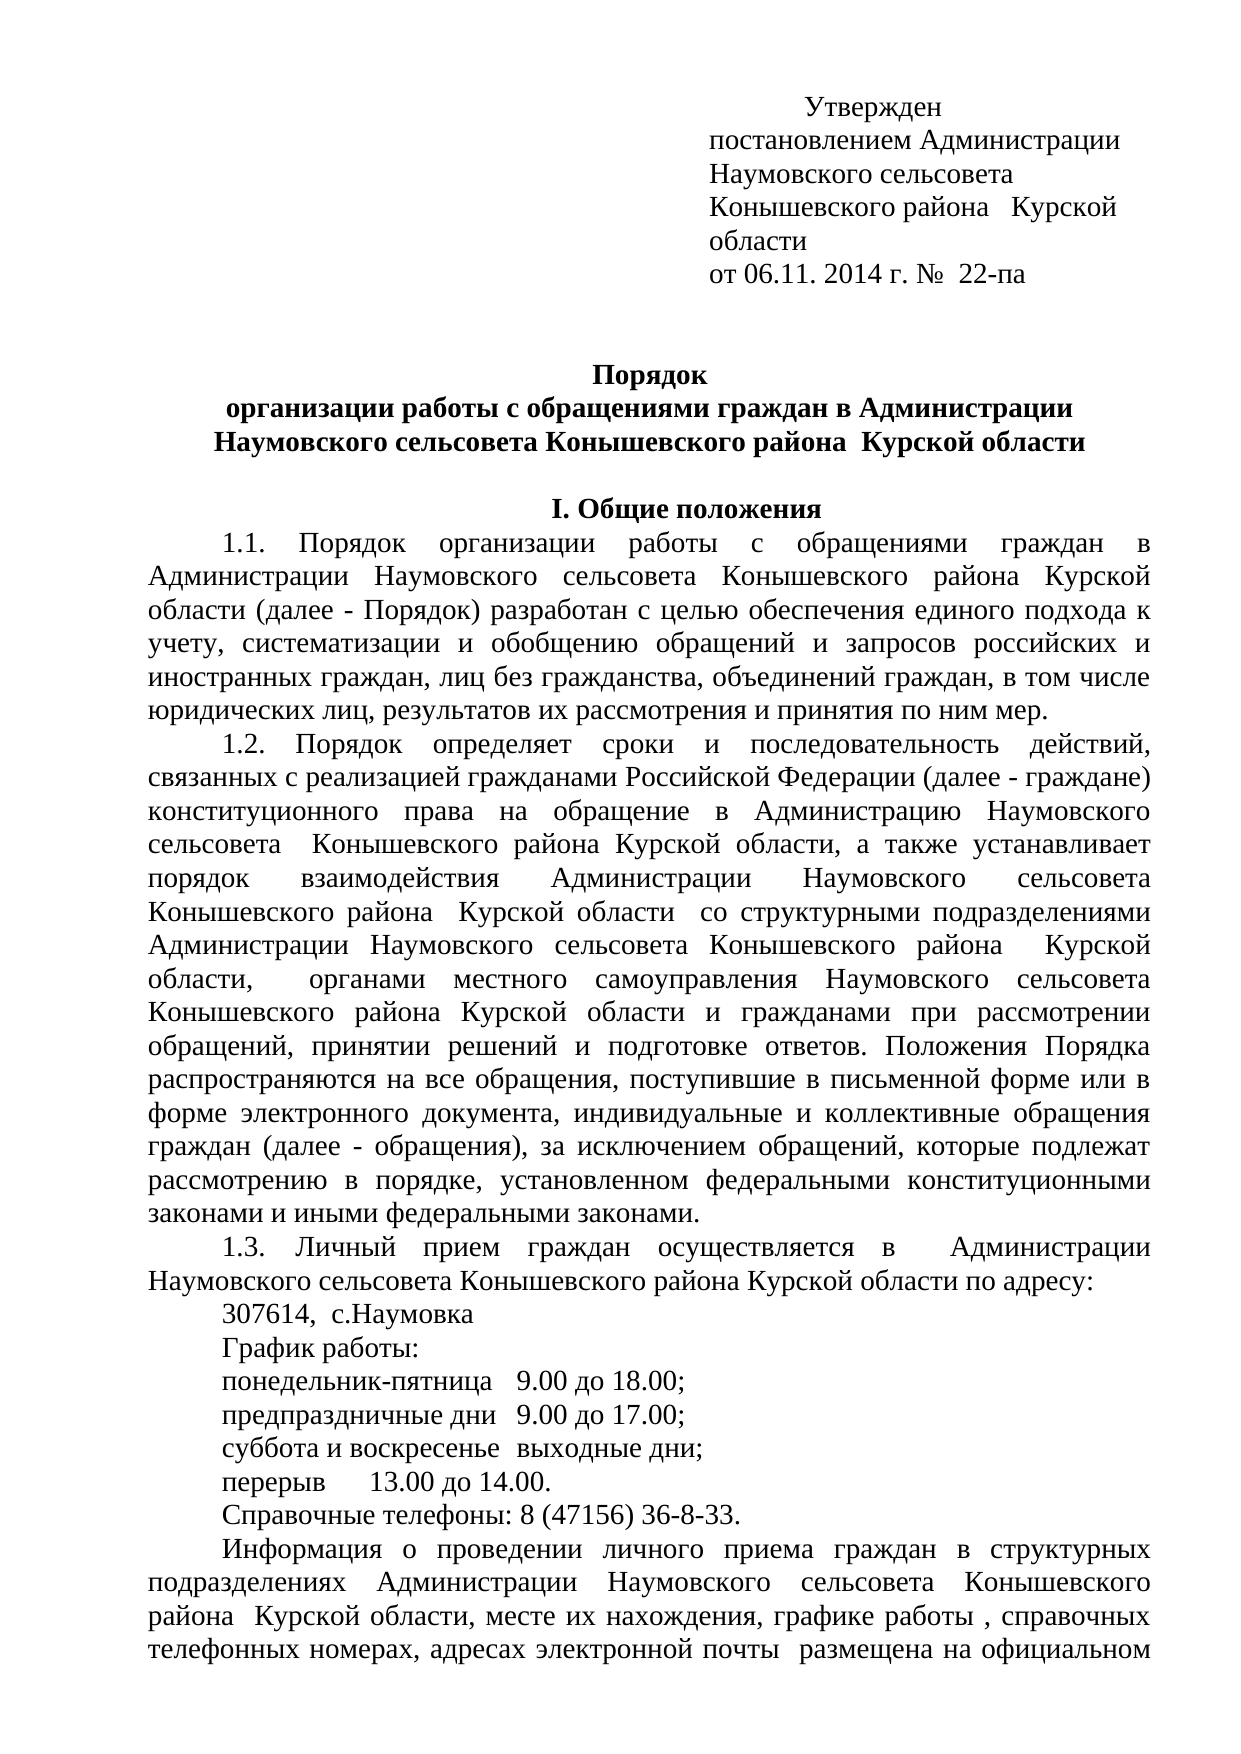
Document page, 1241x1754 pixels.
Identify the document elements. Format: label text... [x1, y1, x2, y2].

text 1.3. Личный прием граждан осуществляется в Администрации Наумовского сельсовета Конышевского района Курской области по адресу: [148, 1229, 1152, 1296]
text Справочные телефоны: 8 (47156) 36-8-33. [148, 1497, 1152, 1531]
text понедельник-пятница 9.00 до 18.00; [148, 1363, 1152, 1397]
text Порядок [148, 357, 1152, 391]
text 307614, с.Наумовка [148, 1296, 1152, 1330]
text 1.2. Порядок определяет сроки и последовательность действий, связанных с реализацией гражданами Российской Федерации (далее - граждане) конституционного права на обращение в Администрацию Наумовского сельсовета Конышевского района Курской области, а также устанавливает порядок взаимодействия Администрации Наумовского сельсовета Конышевского района Курской области со структурными подразделениями Администрации Наумовского сельсовета Конышевского района Курской области, органами местного самоуправления Наумовского сельсовета Конышевского района Курской области и гражданами при рассмотрении обращений, принятии решений и подготовке ответов. Положения Порядка распространяются на все обращения, поступившие в письменной форме или в форме электронного документа, индивидуальные и коллективные обращения граждан (далее - обращения), за исключением обращений, которые подлежат рассмотрению в порядке, установленном федеральными конституционными законами и иными федеральными законами. [148, 726, 1152, 1229]
text предпраздничные дни 9.00 до 17.00; [148, 1397, 1152, 1430]
text 1.1. Порядок организации работы с обращениями граждан в Администрации Наумовского сельсовета Конышевского района Курской области (далее - Порядок) разработан с целью обеспечения единого подхода к учету, систематизации и обобщению обращений и запросов российских и иностранных граждан, лиц без гражданства, объединений граждан, в том числе юридических лиц, результатов их рассмотрения и принятия по ним мер. [148, 525, 1152, 726]
text Наумовского сельсовета Конышевского района Курской области [709, 156, 1152, 256]
text I. Общие положения [148, 491, 1152, 525]
text от 06.11. 2014 г. № 22-па [709, 256, 1152, 290]
text постановлением Администрации [709, 122, 1152, 156]
text суббота и воскресенье выходные дни; [148, 1430, 1152, 1464]
text Утвержден [709, 89, 1152, 122]
text График работы: [148, 1330, 1152, 1363]
text перерыв 13.00 до 14.00. [148, 1464, 1152, 1497]
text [148, 1531, 1152, 1665]
text организации работы с обращениями граждан в Администрации Наумовского сельсовета Конышевского района Курской области [148, 391, 1152, 458]
